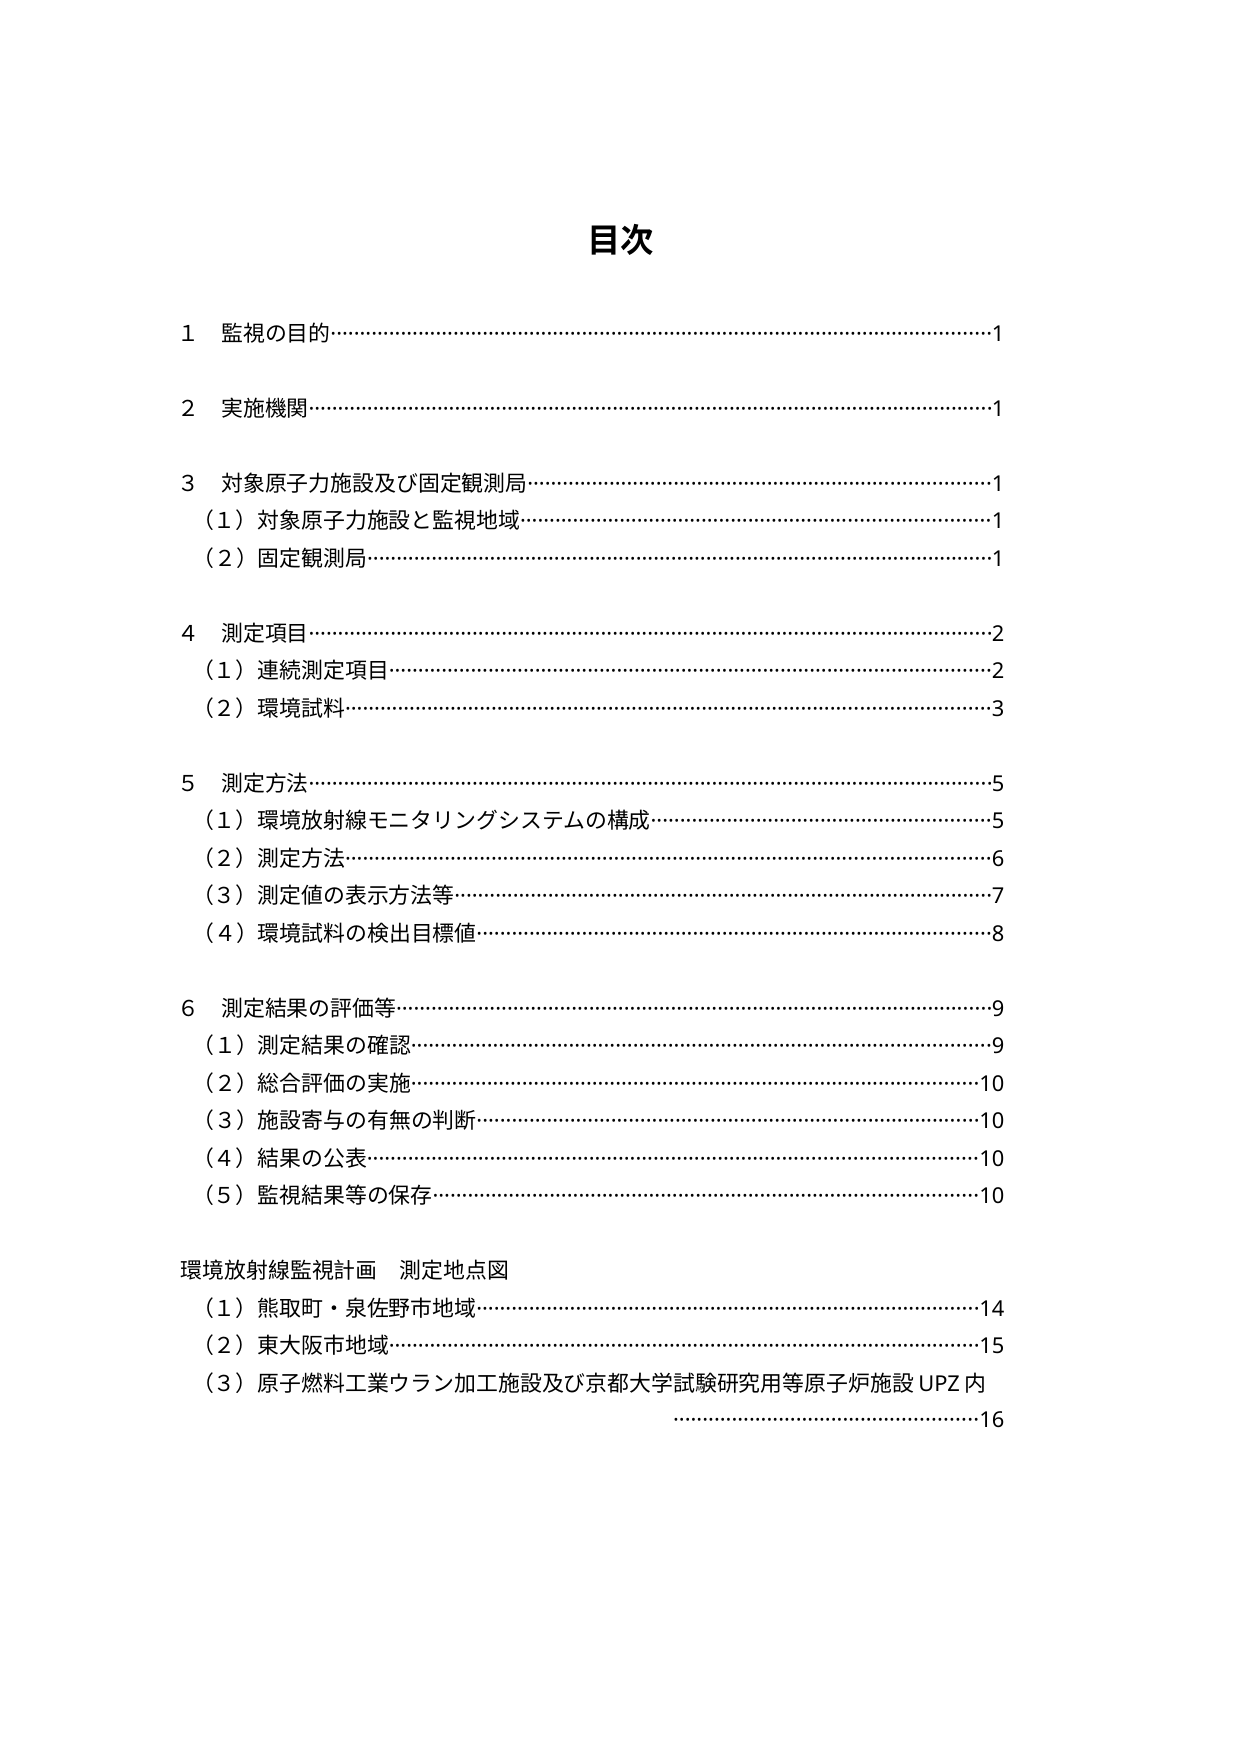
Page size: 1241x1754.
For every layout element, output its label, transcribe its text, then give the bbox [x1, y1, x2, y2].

text （１）環境放射線モニタリングシステムの構成 5 [192, 801, 1092, 838]
text （４）環境試料の検出目標値 8 [192, 913, 1092, 951]
text （１）対象原子力施設と監視地域 1 [192, 501, 1092, 538]
text （２）測定方法 6 [192, 838, 1092, 876]
text （３）測定値の表示方法等 7 [192, 876, 1092, 913]
text １ 監視の目的 1 [177, 313, 1092, 351]
text （２）東大阪市地域 15 [148, 1326, 1092, 1363]
text （１）熊取町・泉佐野市地域 14 [148, 1288, 1092, 1326]
text （１）測定結果の確認 9 [177, 1026, 1092, 1063]
text （３）原子燃料工業ウラン加工施設及び京都大学試験研究用等原子炉施設UPZ内 [148, 1363, 1092, 1401]
text ６ 測定結果の評価等 9 [177, 988, 1092, 1026]
text （２）環境試料 3 [192, 688, 1092, 726]
text ３ 対象原子力施設及び固定観測局 1 [177, 463, 1092, 501]
text （４）結果の公表 10 [192, 1138, 1092, 1176]
text 16 [148, 1401, 1092, 1438]
text 目次 [148, 201, 1092, 276]
text （３）施設寄与の有無の判断 10 [177, 1101, 1092, 1138]
text （２）総合評価の実施 10 [177, 1063, 1092, 1101]
text （２）固定観測局 1 [177, 538, 1092, 576]
text ４ 測定項目 2 [177, 613, 1092, 651]
text （１）連続測定項目 2 [192, 651, 1092, 688]
text ２ 実施機関 1 [177, 388, 1092, 426]
text 環境放射線監視計画 測定地点図 [148, 1251, 1092, 1288]
text ５ 測定方法 5 [177, 763, 1092, 801]
text （５）監視結果等の保存 10 [192, 1176, 1092, 1213]
